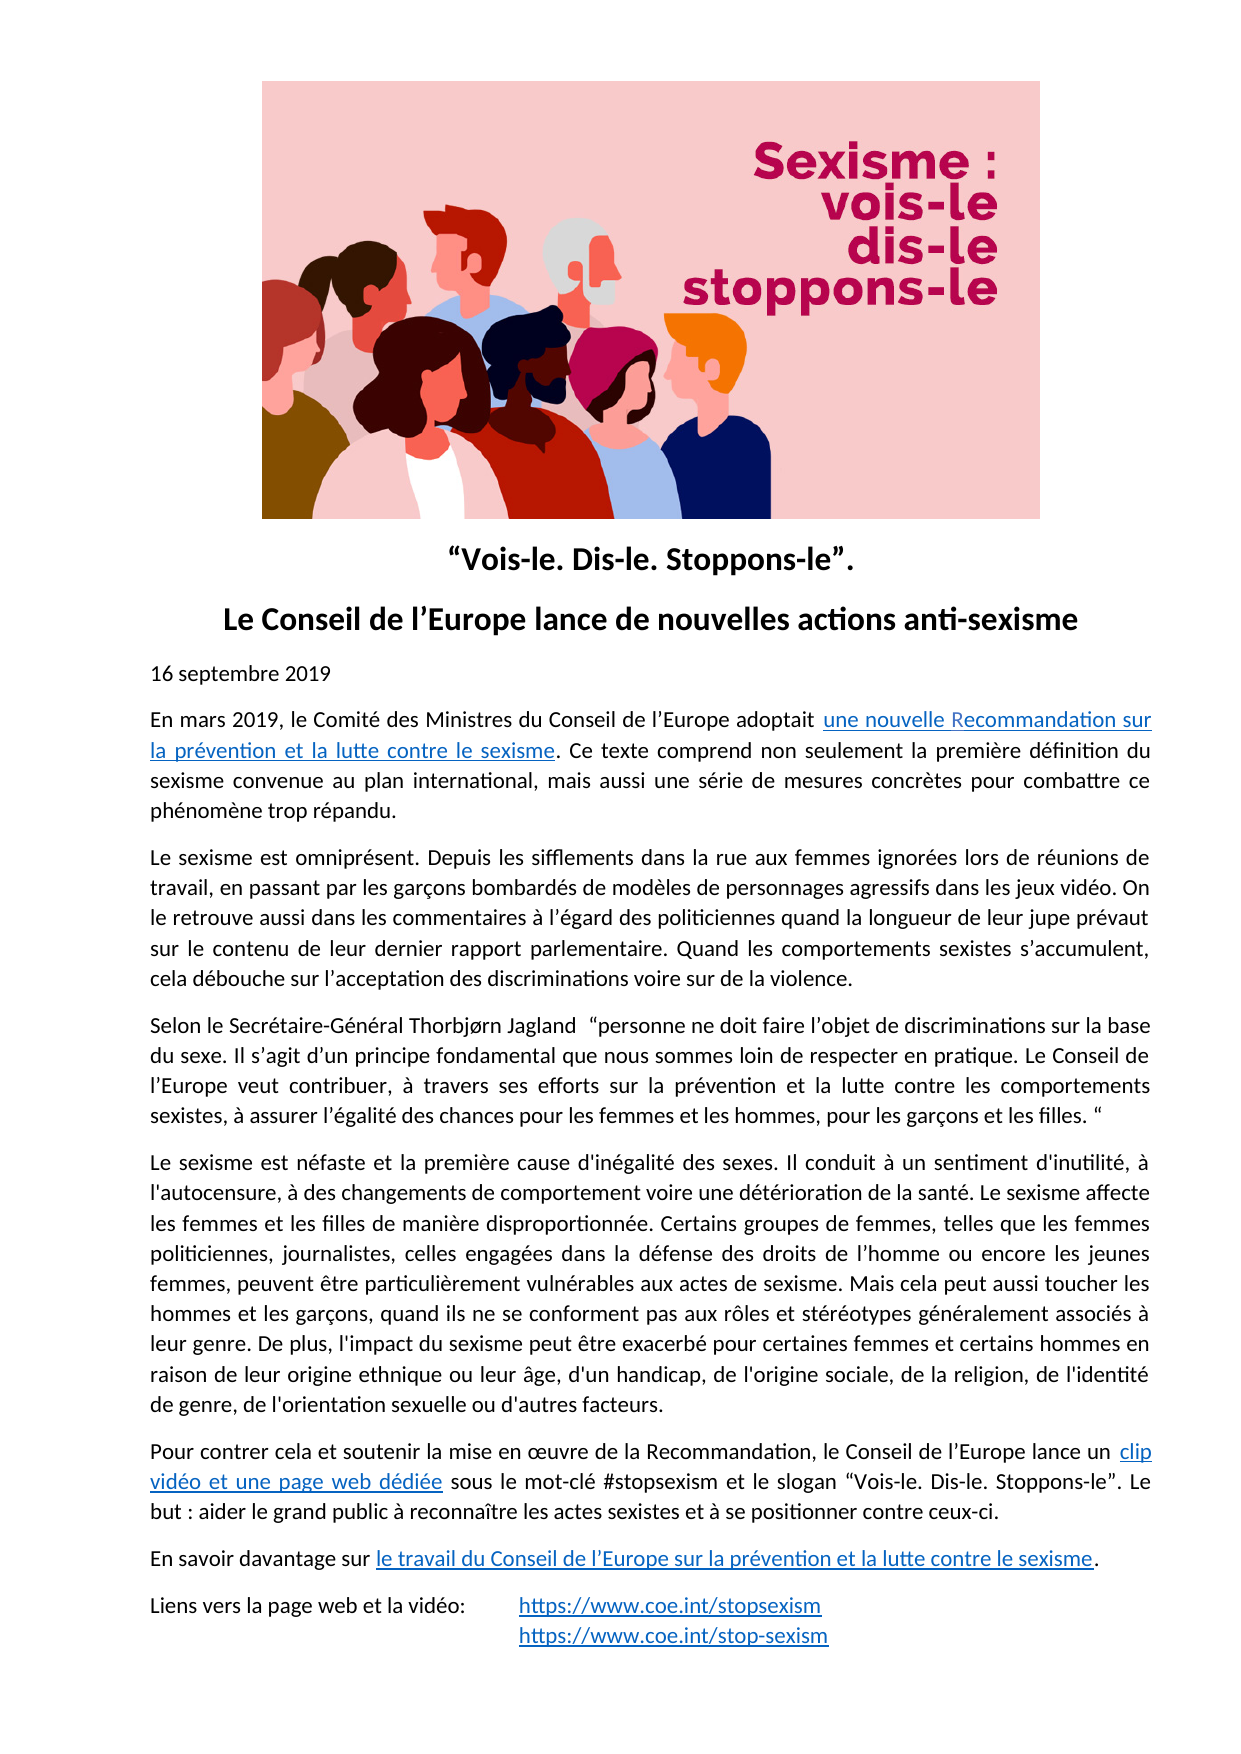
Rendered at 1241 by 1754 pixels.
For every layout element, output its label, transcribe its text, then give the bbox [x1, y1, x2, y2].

text Le sexisme est omniprésent. Depuis les sifflements dans la rue aux femmes ignorées lors de réunions de travail, en passant par les garçons bombardés de modèles de personnages agressifs dans les jeux vidéo. On le retrouve aussi dans les commentaires à l’égard des politiciennes quand la longueur de leur jupe prévaut sur le contenu de leur dernier rapport parlementaire. Quand les comportements sexistes s’accumulent, cela débouche sur l’acceptation des discriminations voire sur de la violence. [150, 843, 1152, 992]
text “Vois-le. Dis-le. Stoppons-le”. [150, 537, 1152, 578]
picture [262, 81, 1040, 519]
text En mars 2019, le Comité des Ministres du Conseil de l’Europe adoptait une nouvelle Recommandation sur la prévention et la lutte contre le sexisme. Ce texte comprend non seulement la première définition du sexisme convenue au plan international, mais aussi une série de mesures concrètes pour combattre ce phénomène trop répandu. [150, 706, 1152, 824]
text 16 septembre 2019 [150, 659, 1152, 687]
text Liens vers la page web et la vidéo: https://www.coe.int/stopsexism [150, 1591, 1152, 1619]
text Le sexisme est néfaste et la première cause d'inégalité des sexes. Il conduit à un sentiment d'inutilité, à l'autocensure, à des changements de comportement voire une détérioration de la santé. Le sexisme affecte les femmes et les filles de manière disproportionnée. Certains groupes de femmes, telles que les femmes politiciennes, journalistes, celles engagées dans la défense des droits de l’homme ou encore les jeunes femmes, peuvent être particulièrement vulnérables aux actes de sexisme. Mais cela peut aussi toucher les hommes et les garçons, quand ils ne se conforment pas aux rôles et stéréotypes généralement associés à leur genre. De plus, l'impact du sexisme peut être exacerbé pour certaines femmes et certains hommes en raison de leur origine ethnique ou leur âge, d'un handicap, de l'origine sociale, de la religion, de l'identité de genre, de l'orientation sexuelle ou d'autres facteurs. [150, 1148, 1152, 1418]
text Pour contrer cela et soutenir la mise en œuvre de la Recommandation, le Conseil de l’Europe lance un clip vidéo et une page web dédiée sous le mot-clé #stopsexism et le slogan “Vois-le. Dis-le. Stoppons-le”. Le but : aider le grand public à reconnaître les actes sexistes et à se positionner contre ceux-ci. [150, 1437, 1152, 1525]
text En savoir davantage sur le travail du Conseil de l’Europe sur la prévention et la lutte contre le sexisme. [150, 1544, 1152, 1572]
text Selon le Secrétaire-Général Thorbjørn Jagland “personne ne doit faire l’objet de discriminations sur la base du sexe. Il s’agit d’un principe fondamental que nous sommes loin de respecter en pratique. Le Conseil de l’Europe veut contribuer, à travers ses efforts sur la prévention et la lutte contre les comportements sexistes, à assurer l’égalité des chances pour les femmes et les hommes, pour les garçons et les filles. “ [150, 1011, 1152, 1129]
text Le Conseil de l’Europe lance de nouvelles actions anti-sexisme [150, 598, 1152, 639]
text https://www.coe.int/stop-sexism [445, 1621, 1152, 1649]
